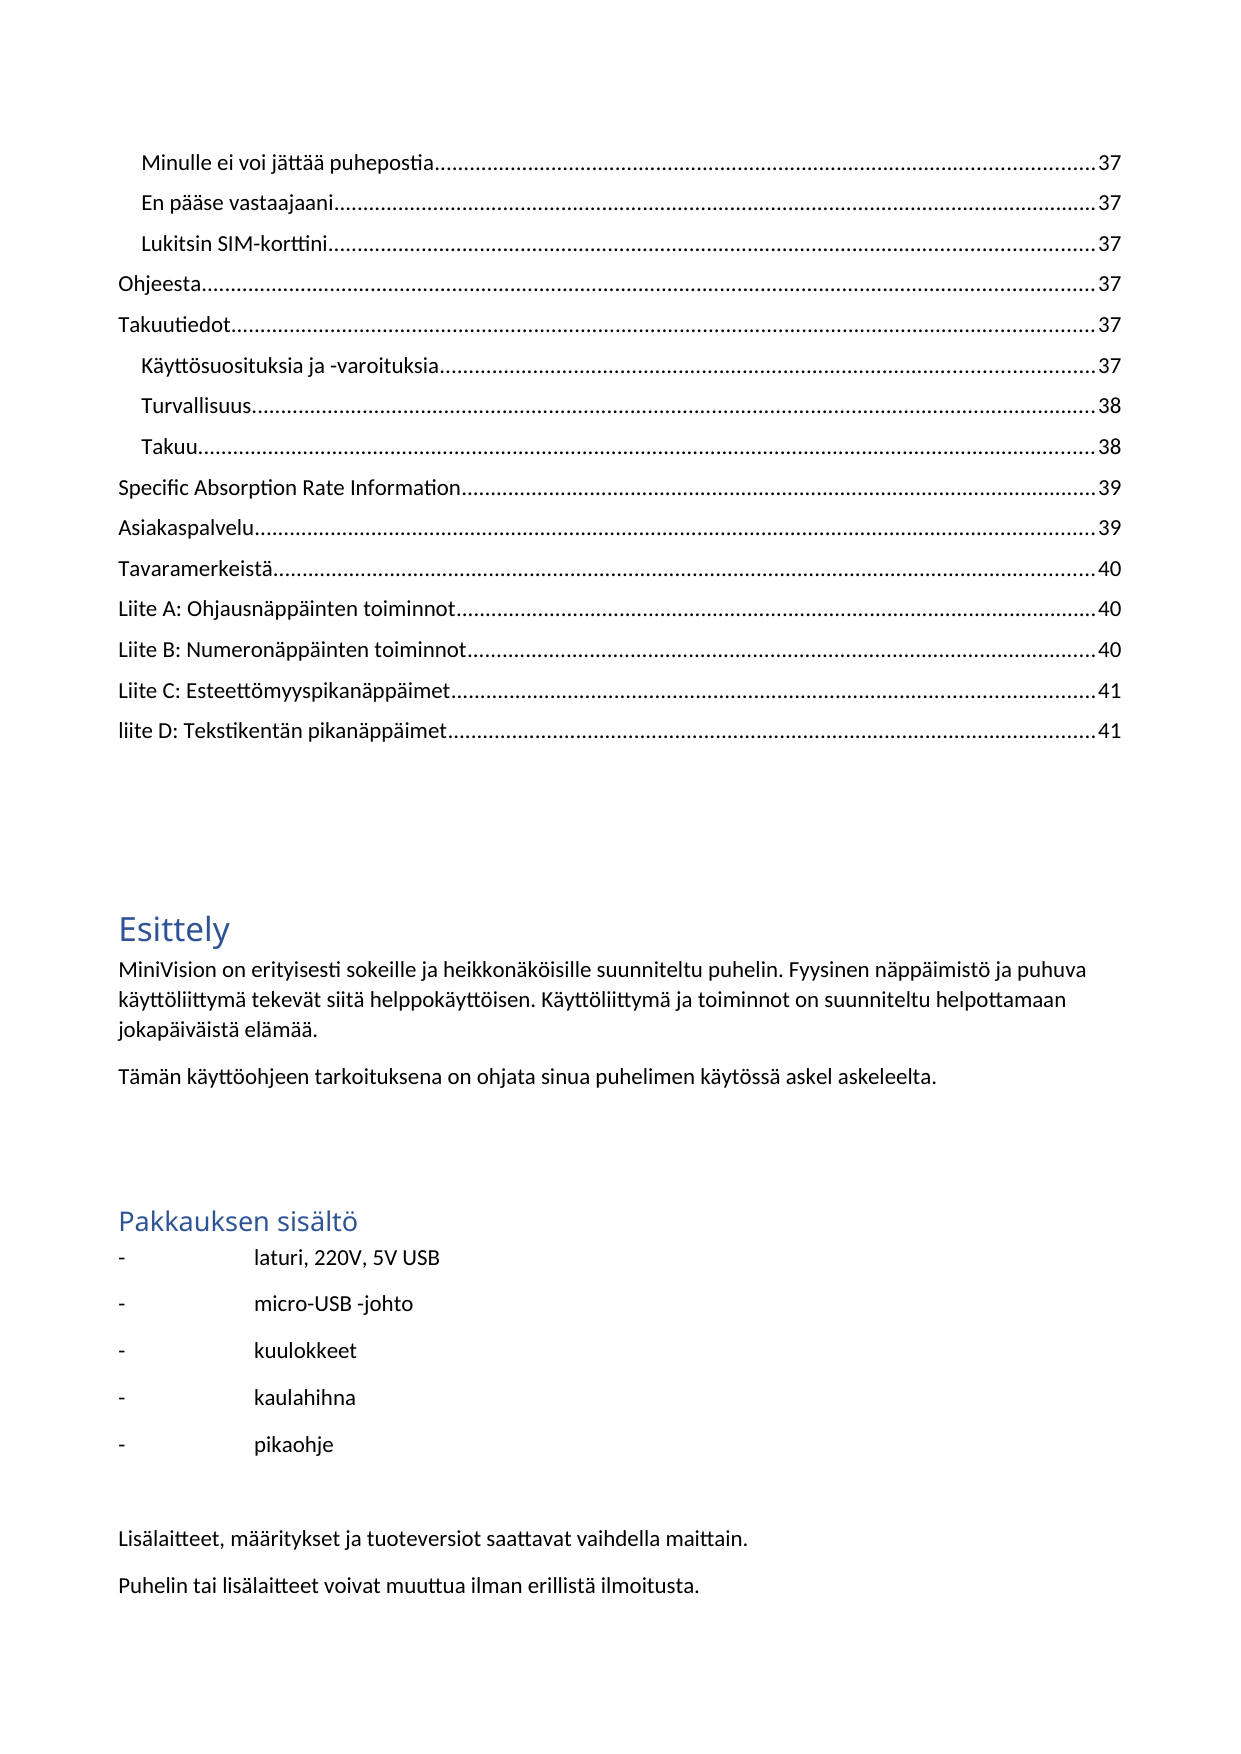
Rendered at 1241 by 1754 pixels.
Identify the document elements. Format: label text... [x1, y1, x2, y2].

subtitle Esittely [118, 906, 1122, 951]
text - laturi, 220V, 5V USB [118, 1243, 1122, 1271]
text - kaulahihna [118, 1383, 1122, 1411]
text - kuulokkeet [118, 1336, 1122, 1364]
text MiniVision on erityisesti sokeille ja heikkonäköisille suunniteltu puhelin. Fyysinen näppäimistö ja puhuva käyttöliittymä tekevät siitä helppokäyttöisen. Käyttöliittymä ja toiminnot on suunniteltu helpottamaan jokapäiväistä elämää. [118, 955, 1122, 1043]
text Lisälaitteet, määritykset ja tuoteversiot saattavat vaihdella maittain. [118, 1524, 1122, 1552]
text - micro-USB -johto [118, 1289, 1122, 1317]
subtitle Pakkauksen sisältö [118, 1203, 1122, 1240]
text Tämän käyttöohjeen tarkoituksena on ohjata sinua puhelimen käytössä askel askeleelta. [118, 1062, 1122, 1090]
text Puhelin tai lisälaitteet voivat muuttua ilman erillistä ilmoitusta. [118, 1571, 1122, 1599]
text - pikaohje [118, 1430, 1122, 1458]
